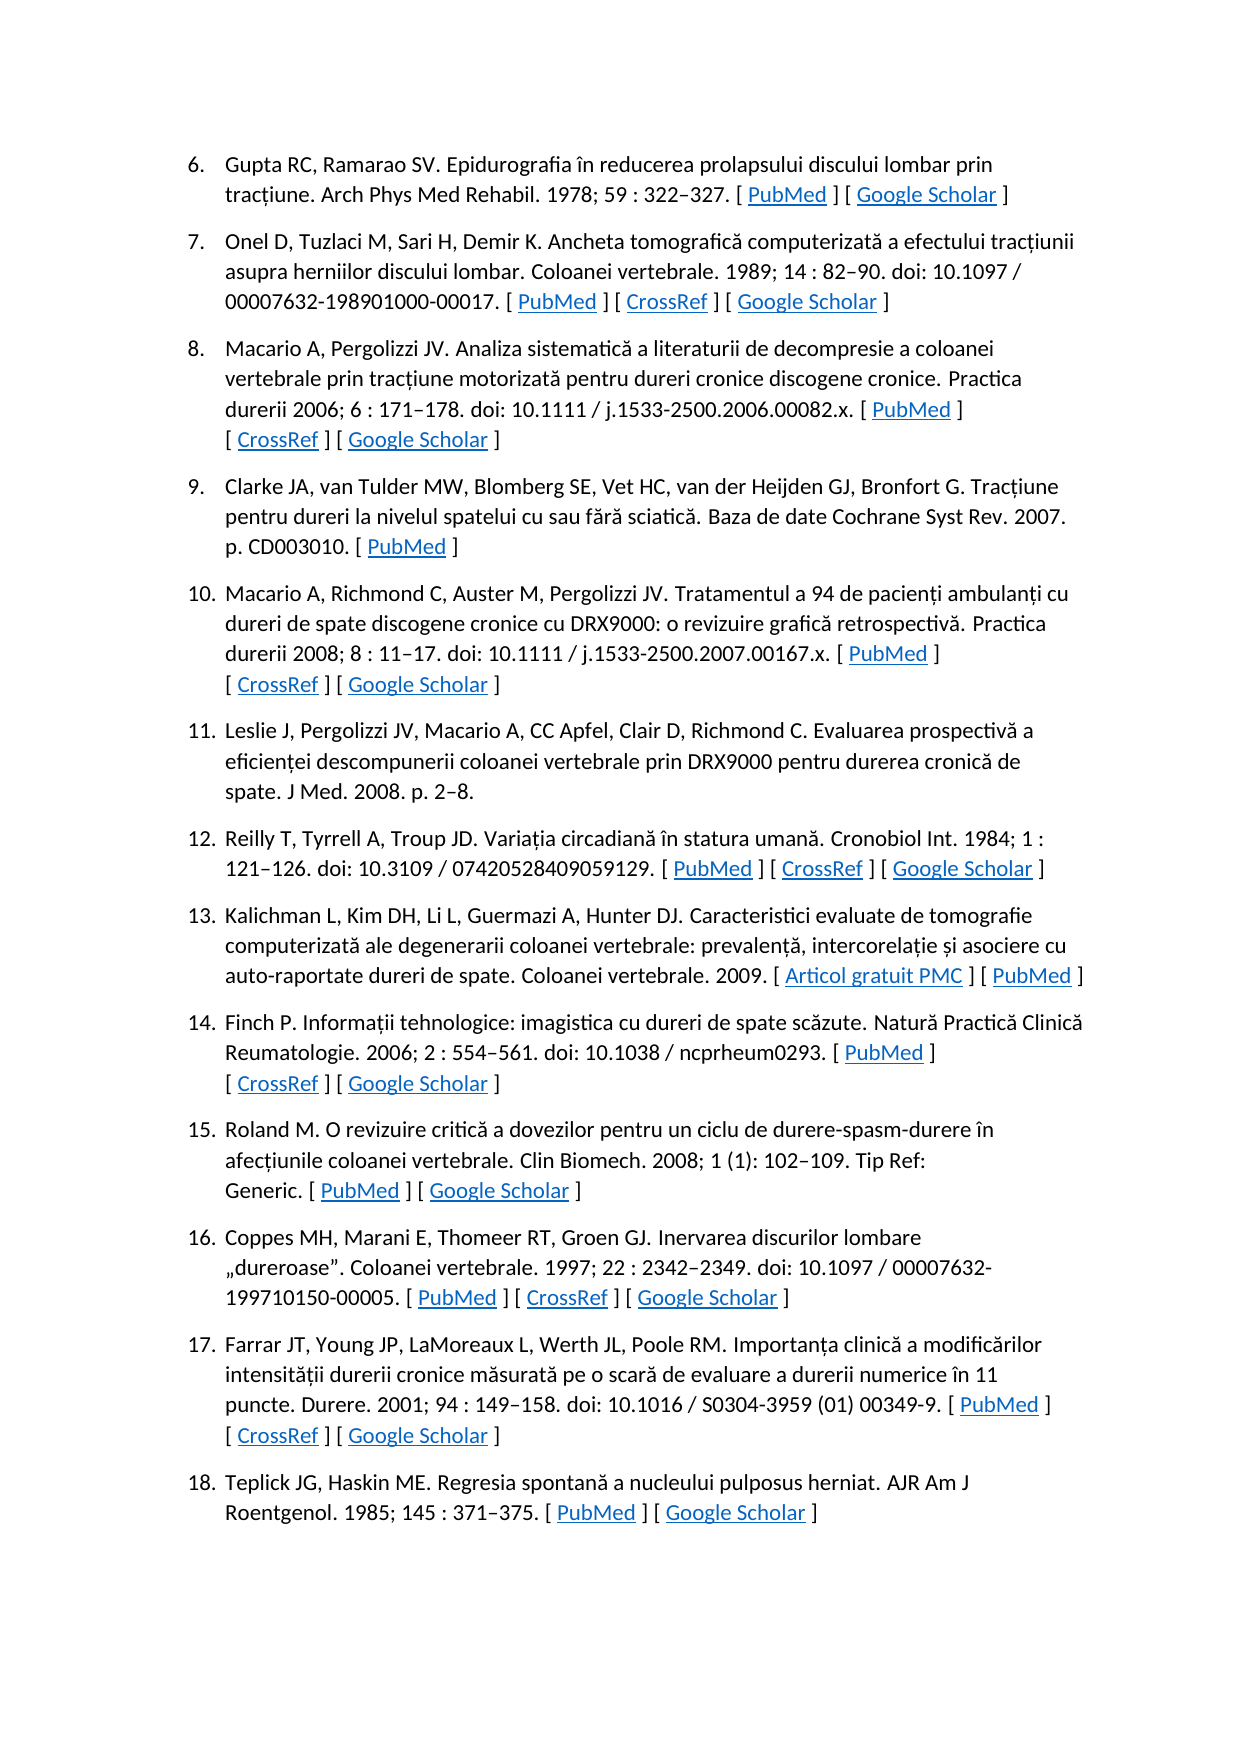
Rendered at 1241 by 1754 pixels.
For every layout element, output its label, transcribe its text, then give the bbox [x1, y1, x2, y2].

list Onel D, Tuzlaci M, Sari H, Demir K. Ancheta tomografică computerizată a efectului tracțiunii asupra herniilor discului lombar. Coloanei vertebrale. 1989; 14 : 82–90. doi: 10.1097 / 00007632-198901000-00017. [ PubMed ] [ CrossRef ] [ Google Scholar ] [187, 227, 1090, 316]
list Macario A, Richmond C, Auster M, Pergolizzi JV. Tratamentul a 94 de pacienți ambulanți cu dureri de spate discogene cronice cu DRX9000: o revizuire grafică retrospectivă. Practica durerii 2008; 8 : 11–17. doi: 10.1111 / j.1533-2500.2007.00167.x. [ PubMed ] [ CrossRef ] [ Google Scholar ] [187, 579, 1090, 698]
list Farrar JT, Young JP, LaMoreaux L, Werth JL, Poole RM. Importanța clinică a modificărilor intensității durerii cronice măsurată pe o scară de evaluare a durerii numerice în 11 puncte. Durere. 2001; 94 : 149–158. doi: 10.1016 / S0304-3959 (01) 00349-9. [ PubMed ] [ CrossRef ] [ Google Scholar ] [187, 1330, 1090, 1449]
list Kalichman L, Kim DH, Li L, Guermazi A, Hunter DJ. Caracteristici evaluate de tomografie computerizată ale degenerarii coloanei vertebrale: prevalență, intercorelație și asociere cu auto-raportate dureri de spate. Coloanei vertebrale. 2009. [ Articol gratuit PMC ] [ PubMed ] [187, 901, 1090, 989]
list Roland M. O revizuire critică a dovezilor pentru un ciclu de durere-spasm-durere în afecțiunile coloanei vertebrale. Clin Biomech. 2008; 1 (1): 102–109. Tip Ref: Generic. [ PubMed ] [ Google Scholar ] [187, 1116, 1090, 1204]
list Clarke JA, van Tulder MW, Blomberg SE, Vet HC, van der Heijden GJ, Bronfort G. Tracțiune pentru dureri la nivelul spatelui cu sau fără sciatică. Baza de date Cochrane Syst Rev. 2007. p. CD003010. [ PubMed ] [187, 472, 1090, 560]
list Macario A, Pergolizzi JV. Analiza sistematică a literaturii de decompresie a coloanei vertebrale prin tracțiune motorizată pentru dureri cronice discogene cronice. Practica durerii 2006; 6 : 171–178. doi: 10.1111 / j.1533-2500.2006.00082.x. [ PubMed ] [ CrossRef ] [ Google Scholar ] [187, 334, 1090, 453]
list Leslie J, Pergolizzi JV, Macario A, CC Apfel, Clair D, Richmond C. Evaluarea prospectivă a eficienței descompunerii coloanei vertebrale prin DRX9000 pentru durerea cronică de spate. J Med. 2008. p. 2–8. [187, 717, 1090, 805]
list Finch P. Informații tehnologice: imagistica cu dureri de spate scăzute. Natură Practică Clinică Reumatologie. 2006; 2 : 554–561. doi: 10.1038 / ncprheum0293. [ PubMed ] [ CrossRef ] [ Google Scholar ] [187, 1008, 1090, 1097]
list Reilly T, Tyrrell A, Troup JD. Variația circadiană în statura umană. Cronobiol Int. 1984; 1 : 121–126. doi: 10.3109 / 07420528409059129. [ PubMed ] [ CrossRef ] [ Google Scholar ] [187, 824, 1090, 882]
list Gupta RC, Ramarao SV. Epidurografia în reducerea prolapsului discului lombar prin tracțiune. Arch Phys Med Rehabil. 1978; 59 : 322–327. [ PubMed ] [ Google Scholar ] [187, 150, 1090, 208]
list Coppes MH, Marani E, Thomeer RT, Groen GJ. Inervarea discurilor lombare „dureroase”. Coloanei vertebrale. 1997; 22 : 2342–2349. doi: 10.1097 / 00007632-199710150-00005. [ PubMed ] [ CrossRef ] [ Google Scholar ] [187, 1223, 1090, 1311]
list Teplick JG, Haskin ME. Regresia spontană a nucleului pulposus herniat. AJR Am J Roentgenol. 1985; 145 : 371–375. [ PubMed ] [ Google Scholar ] [187, 1468, 1090, 1526]
